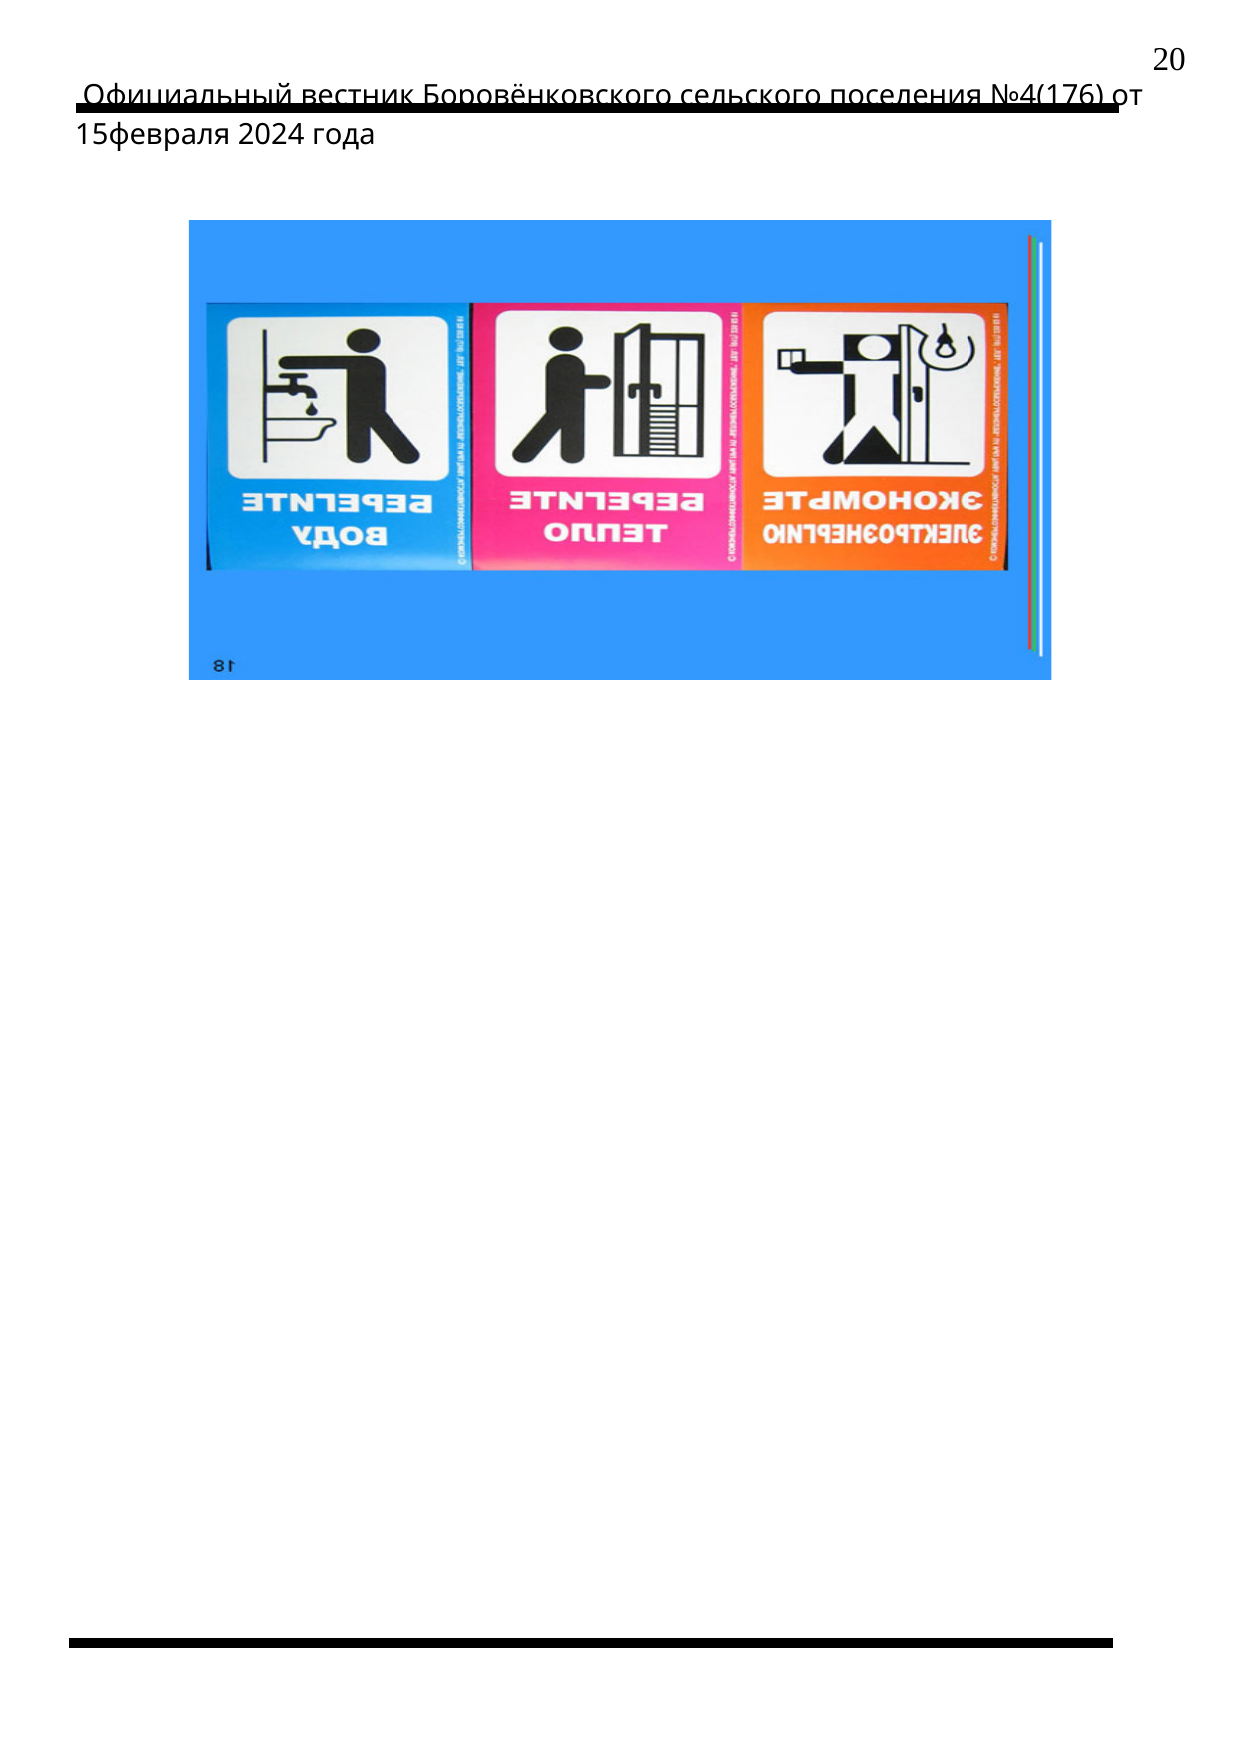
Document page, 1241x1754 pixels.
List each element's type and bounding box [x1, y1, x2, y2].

picture [188, 220, 1052, 680]
